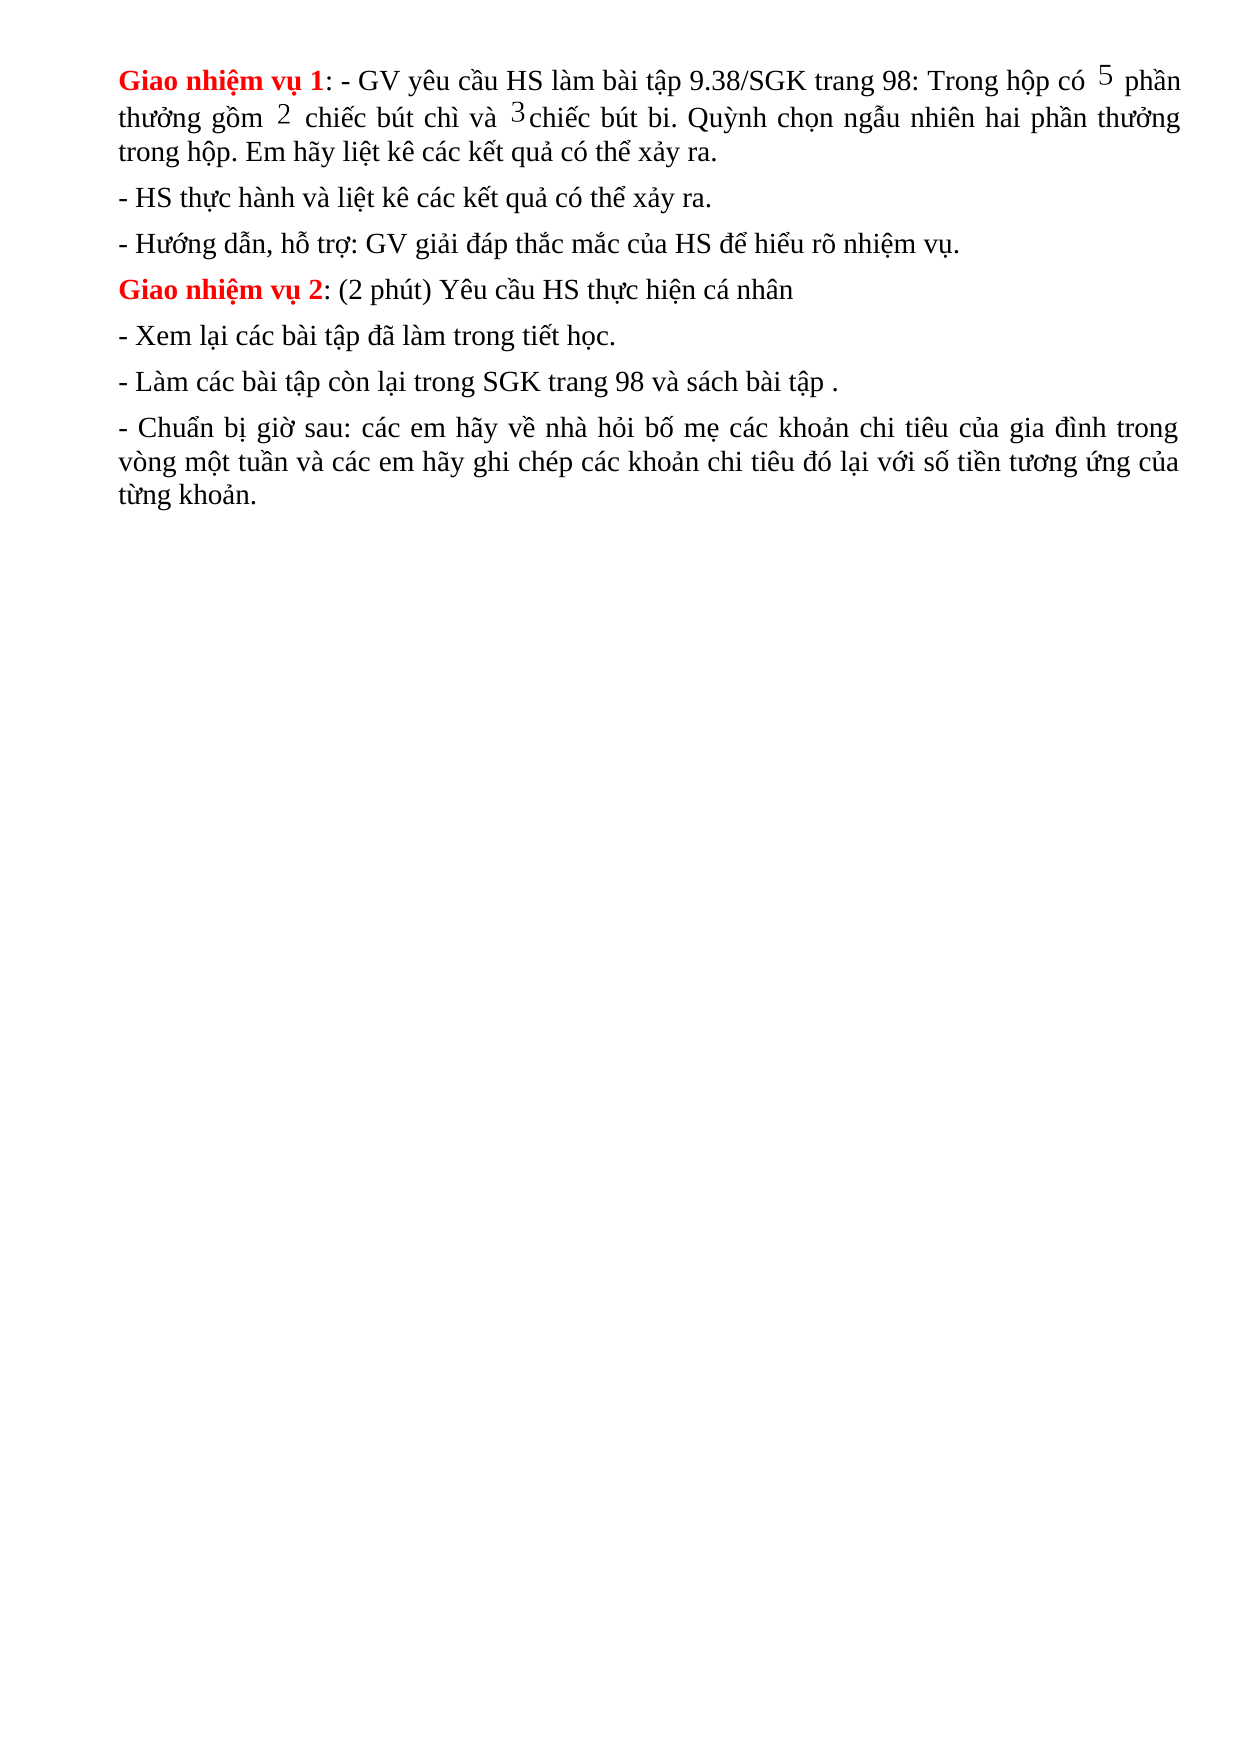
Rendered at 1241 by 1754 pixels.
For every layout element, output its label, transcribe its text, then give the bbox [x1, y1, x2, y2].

text - Xem lại các bài tập đã làm trong tiết học. [118, 318, 1181, 352]
text - Hướng dẫn, hỗ trợ: GV giải đáp thắc mắc của HS để hiểu rõ nhiệm vụ. [118, 226, 1181, 260]
text Giao nhiệm vụ 2: (2 phút) Yêu cầu HS thực hiện cá nhân [118, 272, 1181, 306]
text - HS thực hành và liệt kê các kết quả có thể xảy ra. [118, 180, 1181, 214]
text - Làm các bài tập còn lại trong SGK trang 98 và sách bài tập . [118, 364, 1181, 398]
text Giao nhiệm vụ 1: - GV yêu cầu HS làm bài tập 9.38/SGK trang 98: Trong hộp có phần thưởng gồm chiếc bút chì và chiếc bút bi. Quỳnh chọn ngẫu nhiên hai phần thưởng trong hộp. Em hãy liệt kê các kết quả có thể xảy ra. [118, 59, 1181, 168]
text - Chuẩn bị giờ sau: các em hãy về nhà hỏi bố mẹ các khoản chi tiêu của gia đình trong vòng một tuần và các em hãy ghi chép các khoản chi tiêu đó lại với số tiền tương ứng của từng khoản. [118, 410, 1181, 511]
